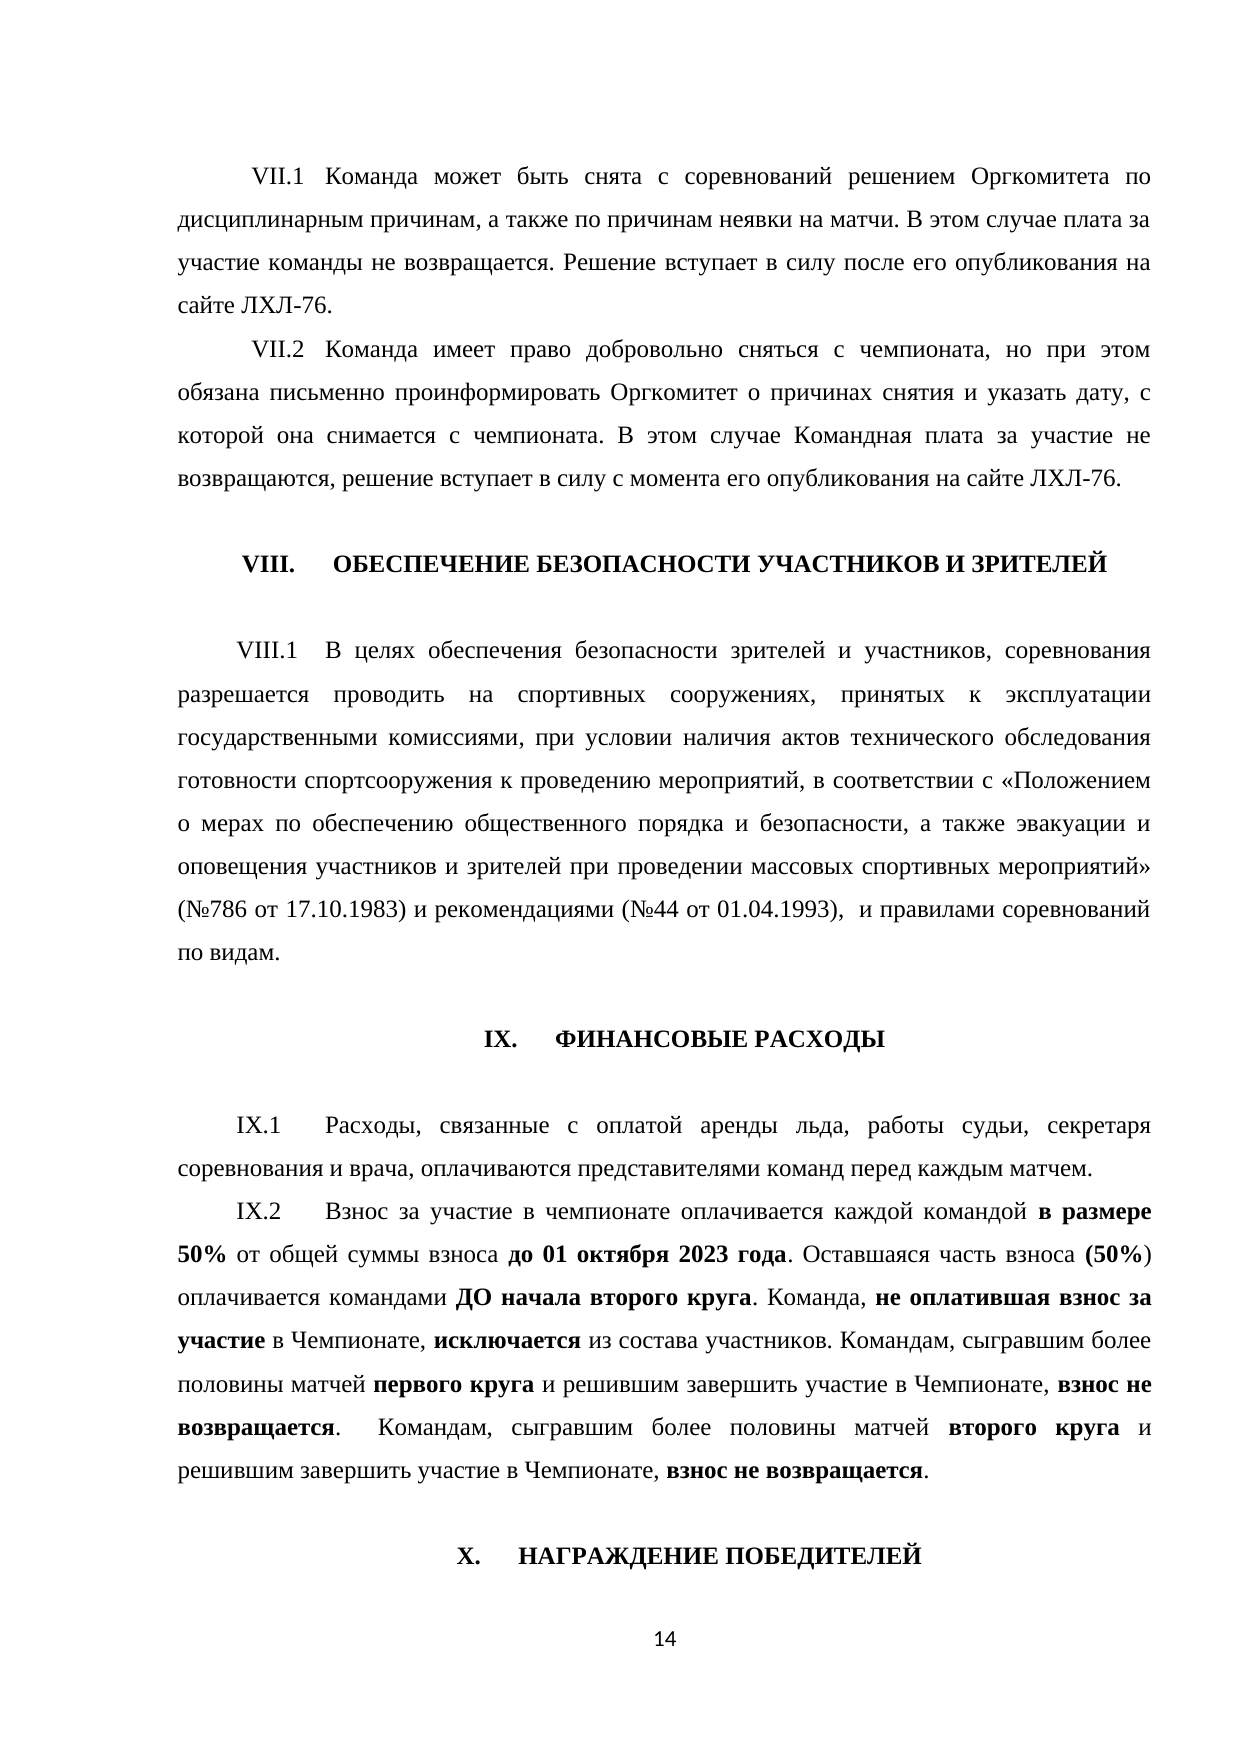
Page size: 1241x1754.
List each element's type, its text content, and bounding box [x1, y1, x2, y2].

list ФИНАНСОВЫЕ РАСХОДЫ [251, 1024, 1152, 1052]
list В целях обеспечения безопасности зрителей и участников, соревнования разрешается проводить на спортивных сооружениях, принятых к эксплуатации государственными комиссиями, при условии наличия актов технического обследования готовности спортсооружения к проведению мероприятий, в соответствии с «Положением о мерах по обеспечению общественного порядка и безопасности, а также эвакуации и оповещения участников и зрителей при проведении массовых спортивных мероприятий» (№786 от 17.10.1983) и рекомендациями (№44 от 01.04.1993), и правилами соревнований по видам. [177, 636, 1152, 966]
list Взнос за участие в чемпионате оплачивается каждой командой в размере 50% от общей суммы взноса до 01 октября 2023 года. Оставшаяся часть взноса (50%) оплачивается командами ДО начала второго круга. Команда, не оплатившая взнос за участие в Чемпионате, исключается из состава участников. Командам, сыгравшим более половины матчей первого круга и решившим завершить участие в Чемпионате, взнос не возвращается. Командам, сыгравшим более половины матчей второго круга и решившим завершить участие в Чемпионате, взнос не возвращается. [177, 1196, 1152, 1484]
list Расходы, связанные с оплатой аренды льда, работы судьи, секретаря соревнования и врача, оплачиваются представителями команд перед каждым матчем. [177, 1110, 1152, 1182]
list Команда может быть снята с соревнований решением Оргкомитета по дисциплинарным причинам, а также по причинам неявки на матчи. В этом случае плата за участие команды не возвращается. Решение вступает в силу после его опубликования на сайте ЛХЛ-76. [177, 161, 1152, 319]
list Команда имеет право добровольно сняться с чемпионата, но при этом обязана письменно проинформировать Оргкомитет о причинах снятия и указать дату, с которой она снимается с чемпионата. В этом случае Командная плата за участие не возвращаются, решение вступает в силу с момента его опубликования на сайте ЛХЛ-76. [177, 334, 1152, 492]
list НАГРАЖДЕНИЕ ПОБЕДИТЕЛЕЙ [251, 1541, 1152, 1570]
list ОБЕСПЕЧЕНИЕ БЕЗОПАСНОСТИ УЧАСТНИКОВ И ЗРИТЕЛЕЙ [251, 549, 1152, 578]
